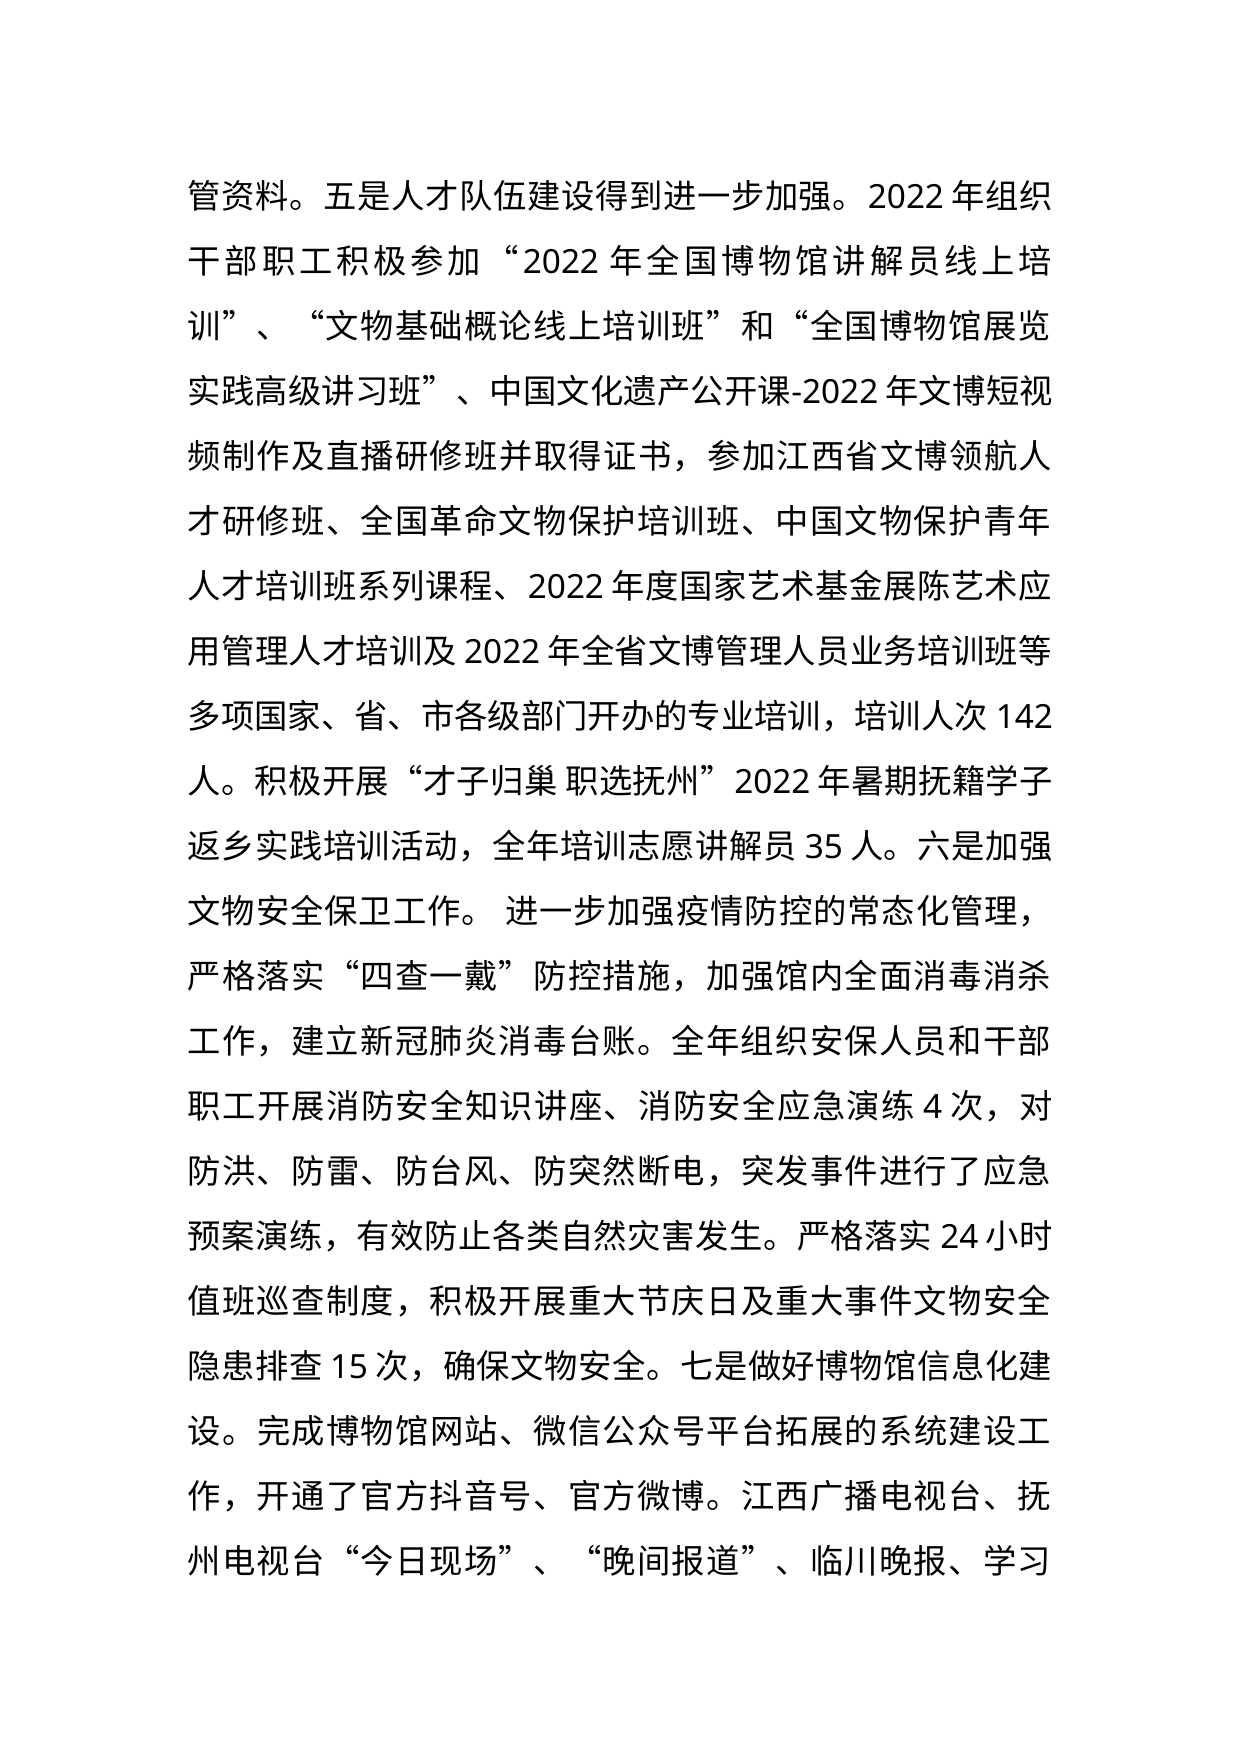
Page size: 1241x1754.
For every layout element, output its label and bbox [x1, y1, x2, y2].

text [187, 162, 1053, 1592]
